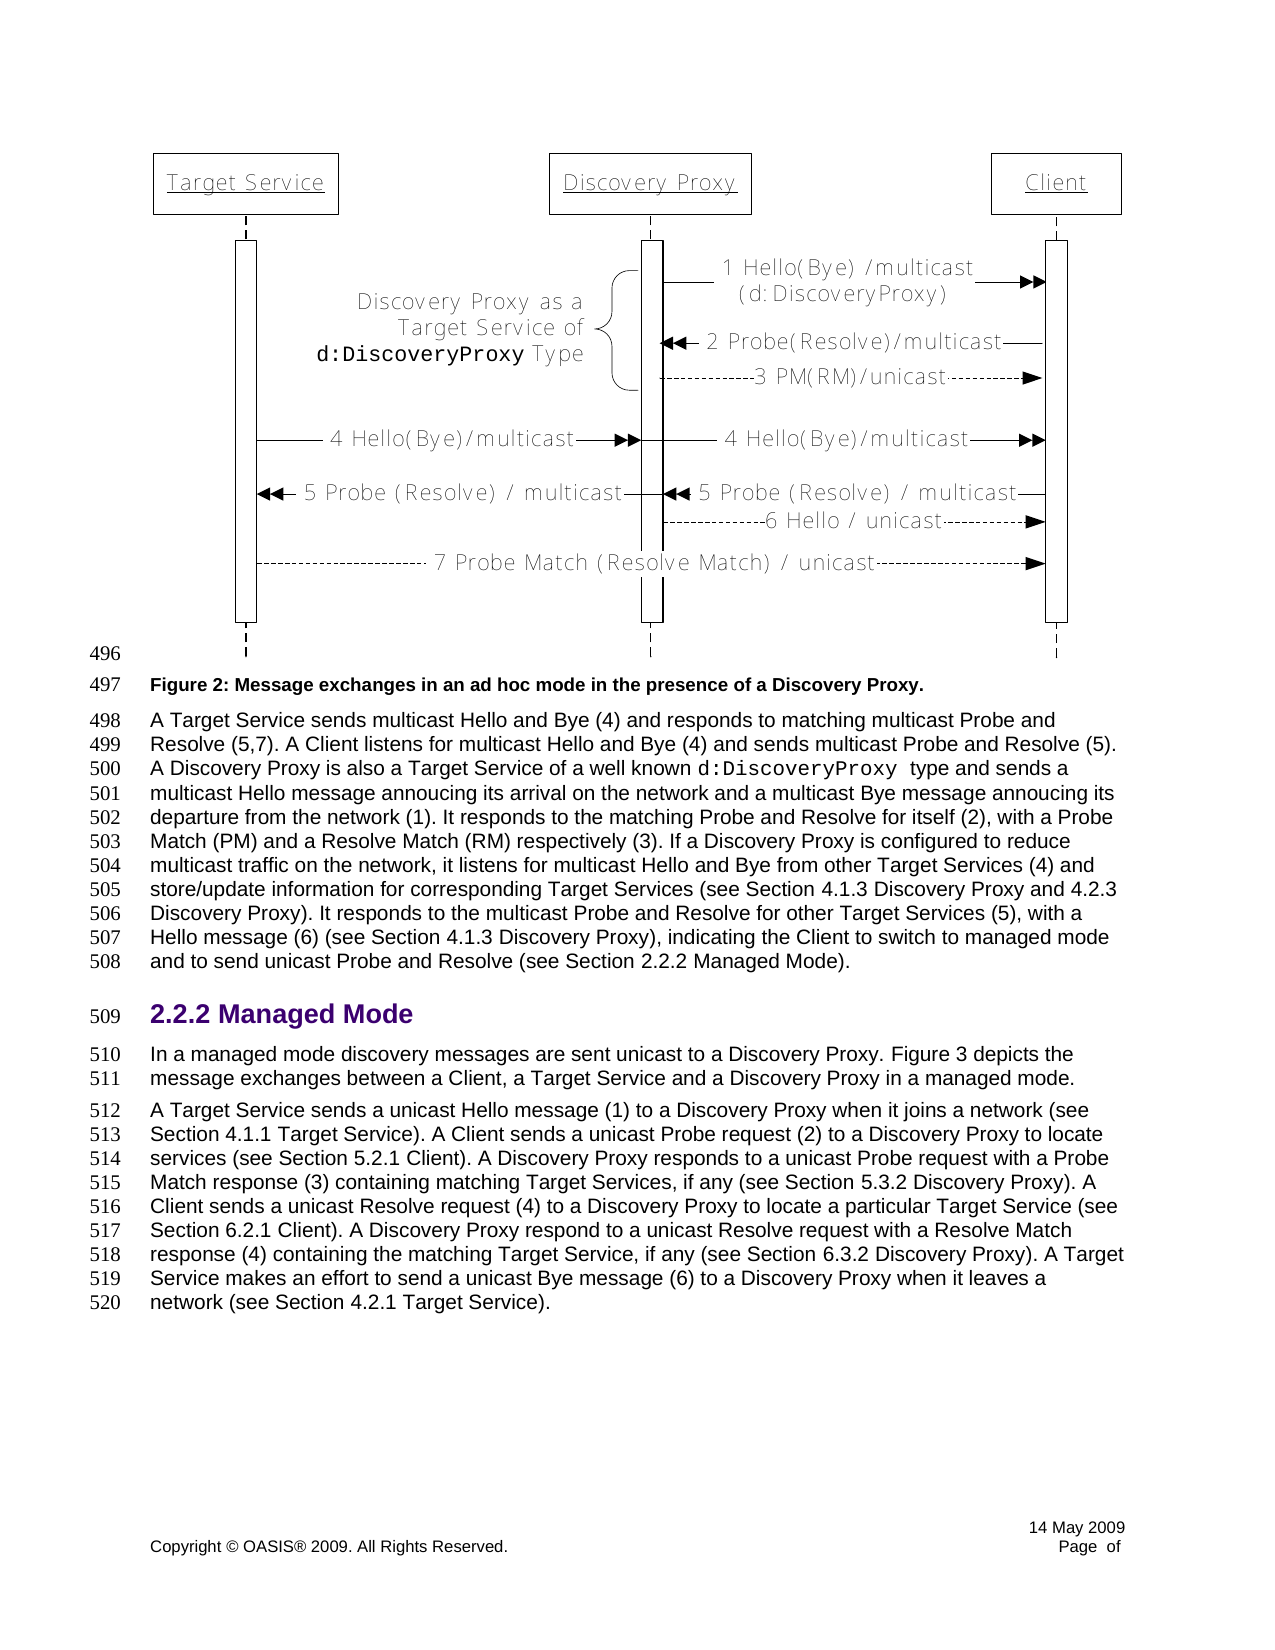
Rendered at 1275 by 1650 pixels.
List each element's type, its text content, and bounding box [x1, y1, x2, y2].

subtitle Managed Mode [150, 998, 1125, 1029]
text A Target Service sends a unicast Hello message (1) to a Discovery Proxy when it joins a network (see Section 4.1.1 Target Service). A Client sends a unicast Probe request (2) to a Discovery Proxy to locate services (see Section 5.2.1 Client). A Discovery Proxy responds to a unicast Probe request with a Probe Match response (3) containing matching Target Services, if any (see Section 5.3.2 Discovery Proxy). A Client sends a unicast Resolve request (4) to a Discovery Proxy to locate a particular Target Service (see Section 6.2.1 Client). A Discovery Proxy respond to a unicast Resolve request with a Resolve Match response (4) containing the matching Target Service, if any (see Section 6.3.2 Discovery Proxy). A Target Service makes an effort to send a unicast Bye message (6) to a Discovery Proxy when it leaves a network (see Section 4.2.1 Target Service). [150, 1098, 1125, 1313]
text Figure 2: Message exchanges in an ad hoc mode in the presence of a Discovery Proxy. [150, 673, 1125, 695]
text A Target Service sends multicast Hello and Bye (4) and responds to matching multicast Probe and Resolve (5,7). A Client listens for multicast Hello and Bye (4) and sends multicast Probe and Resolve (5). A Discovery Proxy is also a Target Service of a well known d:DiscoveryProxy type and sends a multicast Hello message annoucing its arrival on the network and a multicast Bye message annoucing its departure from the network (1). It responds to the matching Probe and Resolve for itself (2), with a Probe Match (PM) and a Resolve Match (RM) respectively (3). If a Discovery Proxy is configured to reduce multicast traffic on the network, it listens for multicast Hello and Bye from other Target Services (4) and store/update information for corresponding Target Services (see Section 4.1.3 Discovery Proxy and 4.2.3 Discovery Proxy). It responds to the multicast Probe and Resolve for other Target Services (5), with a Hello message (6) (see Section 4.1.3 Discovery Proxy), indicating the Client to switch to managed mode and to send unicast Probe and Resolve (see Section 2.2.2 Managed Mode). [150, 707, 1125, 973]
text In a managed mode discovery messages are sent unicast to a Discovery Proxy. Figure 3 depicts the message exchanges between a Client, a Target Service and a Discovery Proxy in a managed mode. [150, 1042, 1125, 1089]
